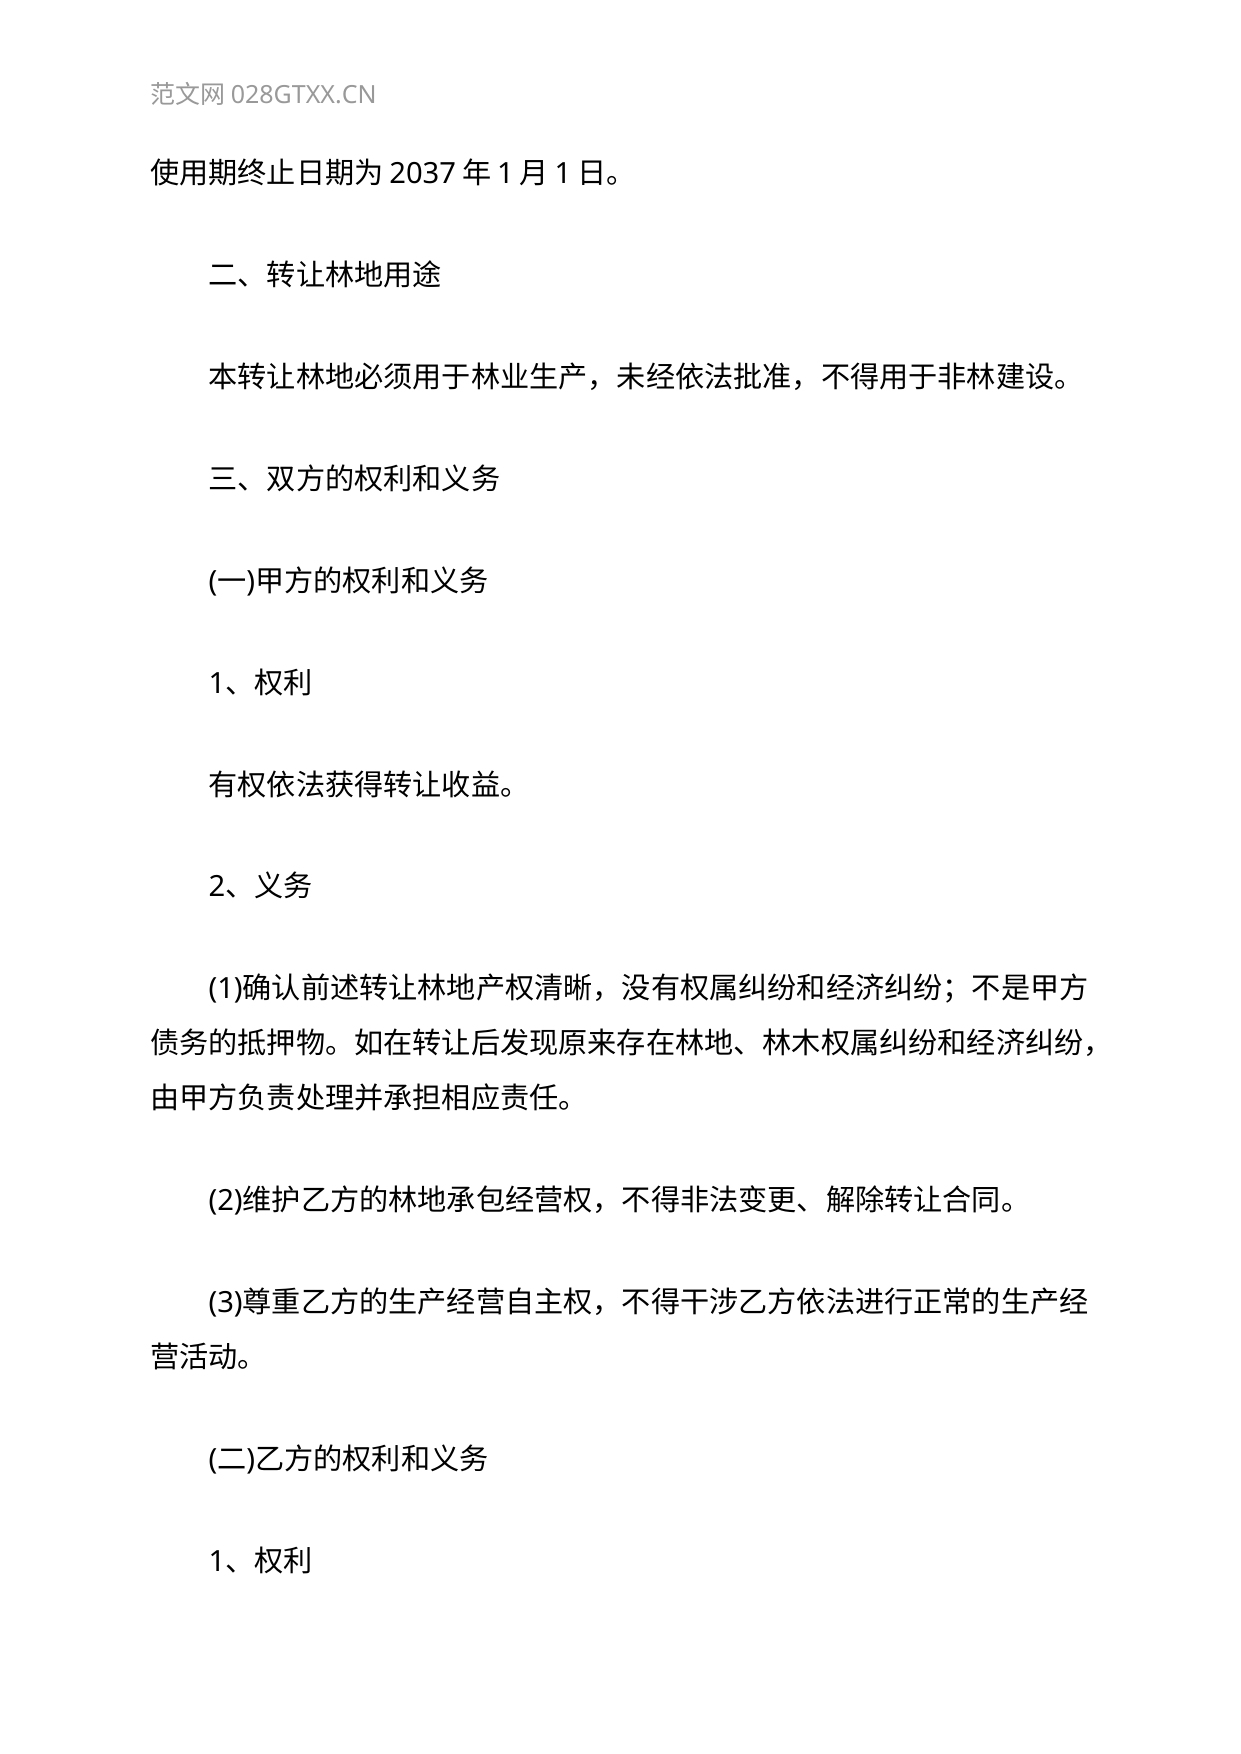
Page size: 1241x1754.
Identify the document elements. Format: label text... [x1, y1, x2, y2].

text 有权依法获得转让收益。 [150, 761, 1090, 803]
text 2、义务 [150, 863, 1090, 905]
text 本转让林地必须用于林业生产，未经依法批准，不得用于非林建设。 [150, 354, 1090, 396]
text 三、双方的权利和义务 [150, 456, 1090, 498]
text (1)确认前述转让林地产权清晰，没有权属纠纷和经济纠纷；不是甲方债务的抵押物。如在转让后发现原来存在林地、林木权属纠纷和经济纠纷，由甲方负责处理并承担相应责任。 [150, 965, 1090, 1117]
text (3)尊重乙方的生产经营自主权，不得干涉乙方依法进行正常的生产经营活动。 [150, 1279, 1090, 1376]
text 二、转让林地用途 [150, 252, 1090, 294]
text 1、权利 [150, 659, 1090, 702]
text (二)乙方的权利和义务 [150, 1435, 1090, 1478]
text (2)维护乙方的林地承包经营权，不得非法变更、解除转让合同。 [150, 1177, 1090, 1219]
text 1、权利 [150, 1537, 1090, 1580]
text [150, 150, 1090, 192]
text (一)甲方的权利和义务 [150, 557, 1090, 600]
